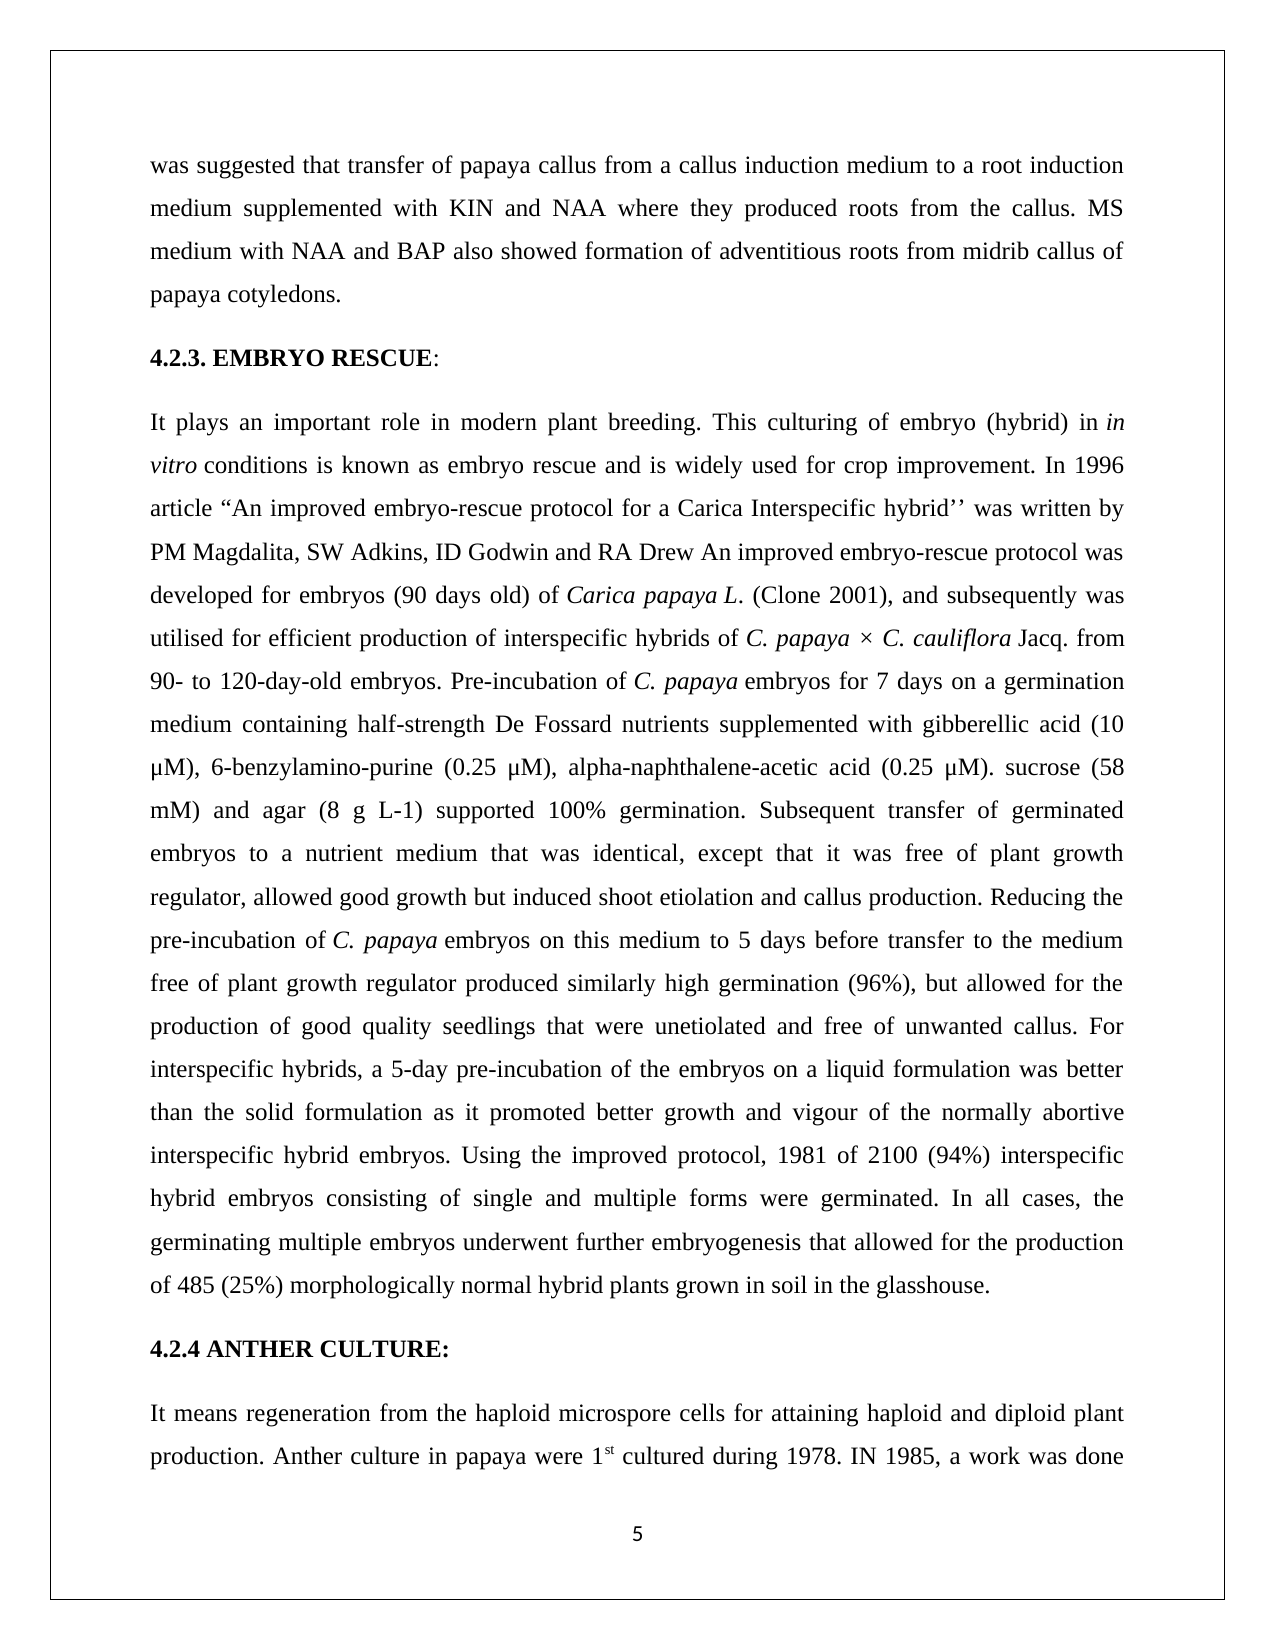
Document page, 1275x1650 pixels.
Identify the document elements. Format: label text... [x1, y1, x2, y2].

text 4.2.3. EMBRYO RESCUE: [150, 343, 1125, 372]
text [150, 1398, 1125, 1469]
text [150, 150, 1125, 308]
text 4.2.4 ANTHER CULTURE: [150, 1334, 1125, 1362]
text It plays an important role in modern plant breeding. This culturing of embryo (hybrid) in in vitro conditions is known as embryo rescue and is widely used for crop improvement. In 1996 article “An improved embryo-rescue protocol for a Carica Interspecific hybrid’’ was written by PM Magdalita, SW Adkins, ID Godwin and RA Drew An improved embryo-rescue protocol was developed for embryos (90 days old) of Carica papaya L. (Clone 2001), and subsequently was utilised for efficient production of interspecific hybrids of C. papaya × C. cauliflora Jacq. from 90- to 120-day-old embryos. Pre-incubation of C. papaya embryos for 7 days on a germination medium containing half-strength De Fossard nutrients supplemented with gibberellic acid (10 μM), 6-benzylamino-purine (0.25 μM), alpha-naphthalene-acetic acid (0.25 μM). sucrose (58 mM) and agar (8 g L-1) supported 100% germination. Subsequent transfer of germinated embryos to a nutrient medium that was identical, except that it was free of plant growth regulator, allowed good growth but induced shoot etiolation and callus production. Reducing the pre-incubation of C. papaya embryos on this medium to 5 days before transfer to the medium free of plant growth regulator produced similarly high germination (96%), but allowed for the production of good quality seedlings that were unetiolated and free of unwanted callus. For interspecific hybrids, a 5-day pre-incubation of the embryos on a liquid formulation was better than the solid formulation as it promoted better growth and vigour of the normally abortive interspecific hybrid embryos. Using the improved protocol, 1981 of 2100 (94%) interspecific hybrid embryos consisting of single and multiple forms were germinated. In all cases, the germinating multiple embryos underwent further embryogenesis that allowed for the production of 485 (25%) morphologically normal hybrid plants grown in soil in the glasshouse. [150, 407, 1125, 1298]
